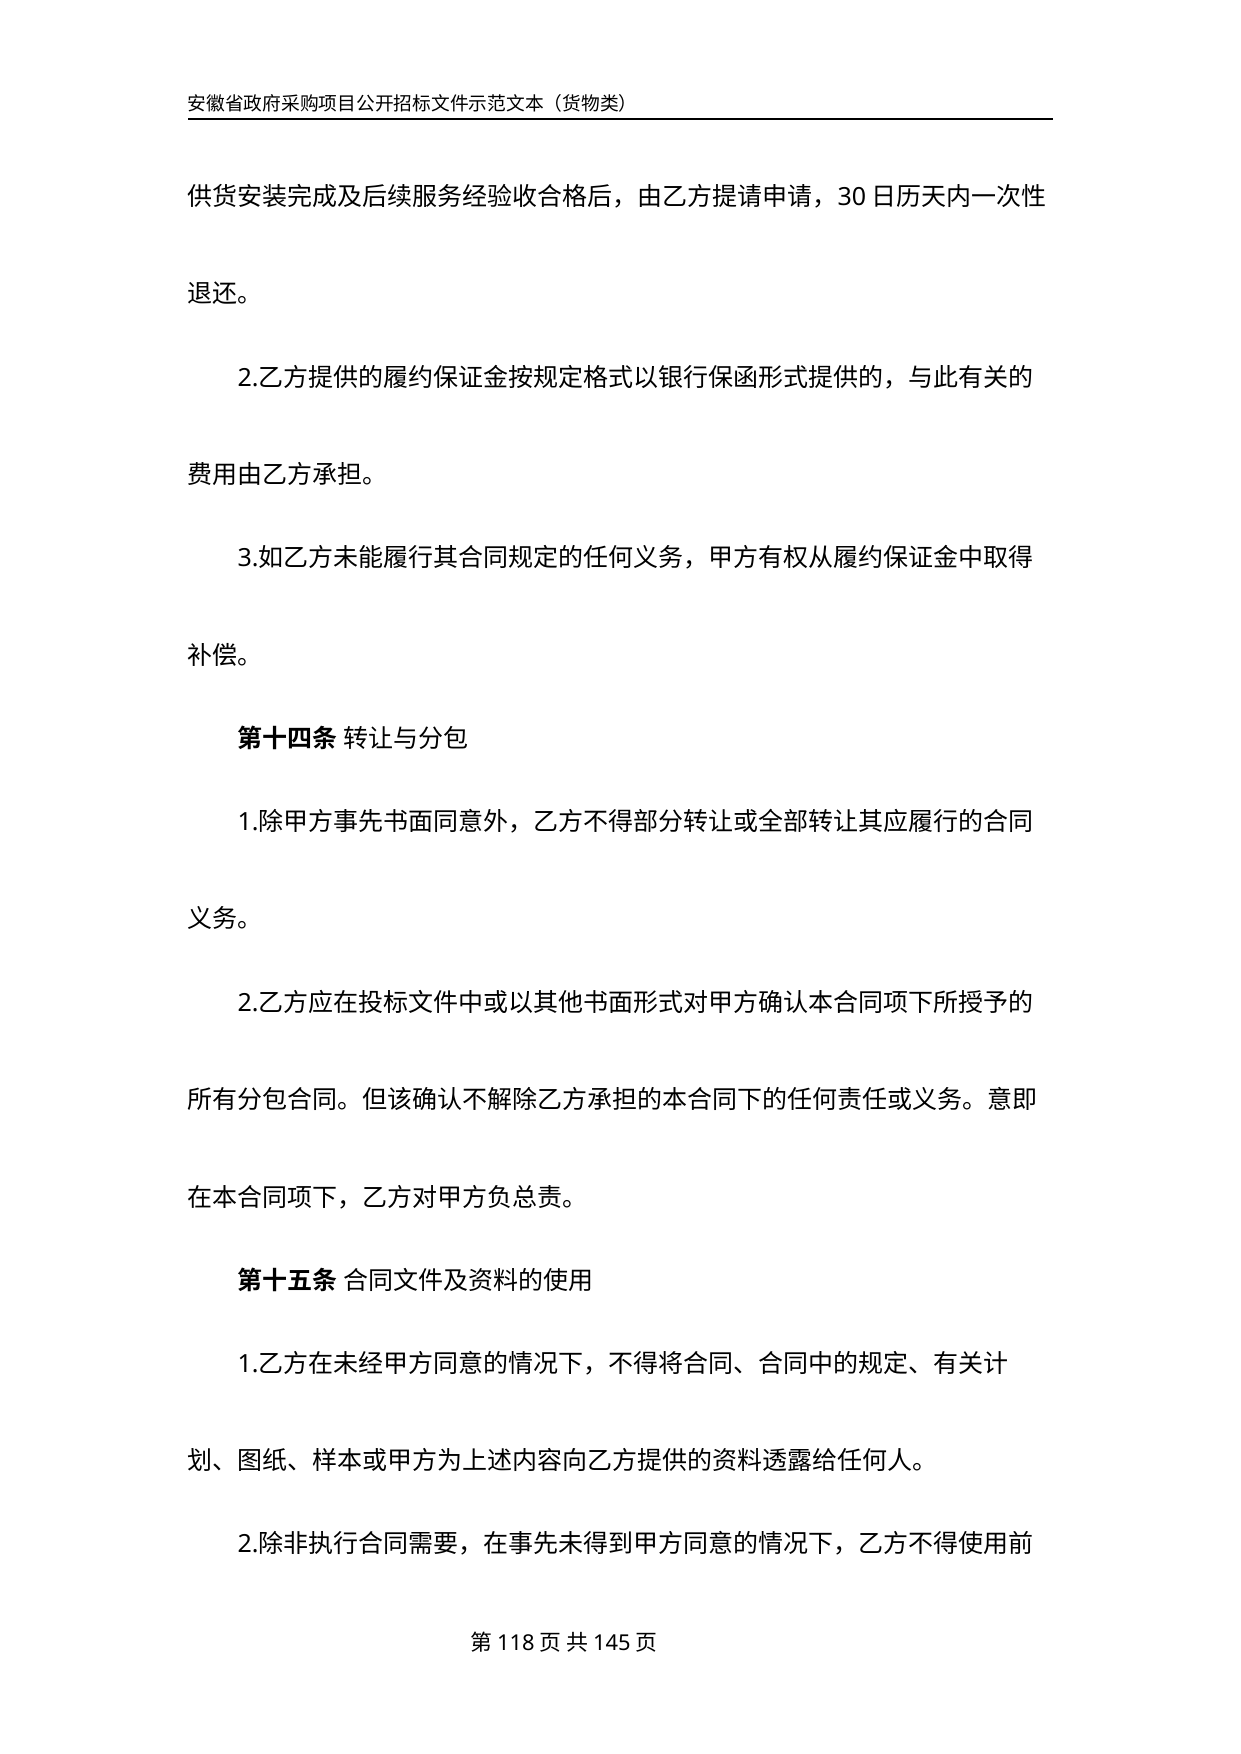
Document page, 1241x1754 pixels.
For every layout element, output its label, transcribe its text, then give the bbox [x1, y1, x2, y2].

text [187, 162, 1053, 324]
text 2.乙方应在投标文件中或以其他书面形式对甲方确认本合同项下所授予的所有分包合同。但该确认不解除乙方承担的本合同下的任何责任或义务。意即在本合同项下，乙方对甲方负总责。 [187, 968, 1053, 1228]
text 第十五条 合同文件及资料的使用 [187, 1246, 1053, 1311]
text 3.如乙方未能履行其合同规定的任何义务，甲方有权从履约保证金中取得补偿。 [187, 523, 1053, 686]
text 2.乙方提供的履约保证金按规定格式以银行保函形式提供的，与此有关的费用由乙方承担。 [187, 343, 1053, 505]
text 第十四条 转让与分包 [187, 704, 1053, 769]
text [187, 1509, 1053, 1574]
text 1.乙方在未经甲方同意的情况下，不得将合同、合同中的规定、有关计划、图纸、样本或甲方为上述内容向乙方提供的资料透露给任何人。 [187, 1329, 1053, 1491]
text 1.除甲方事先书面同意外，乙方不得部分转让或全部转让其应履行的合同义务。 [187, 787, 1053, 949]
